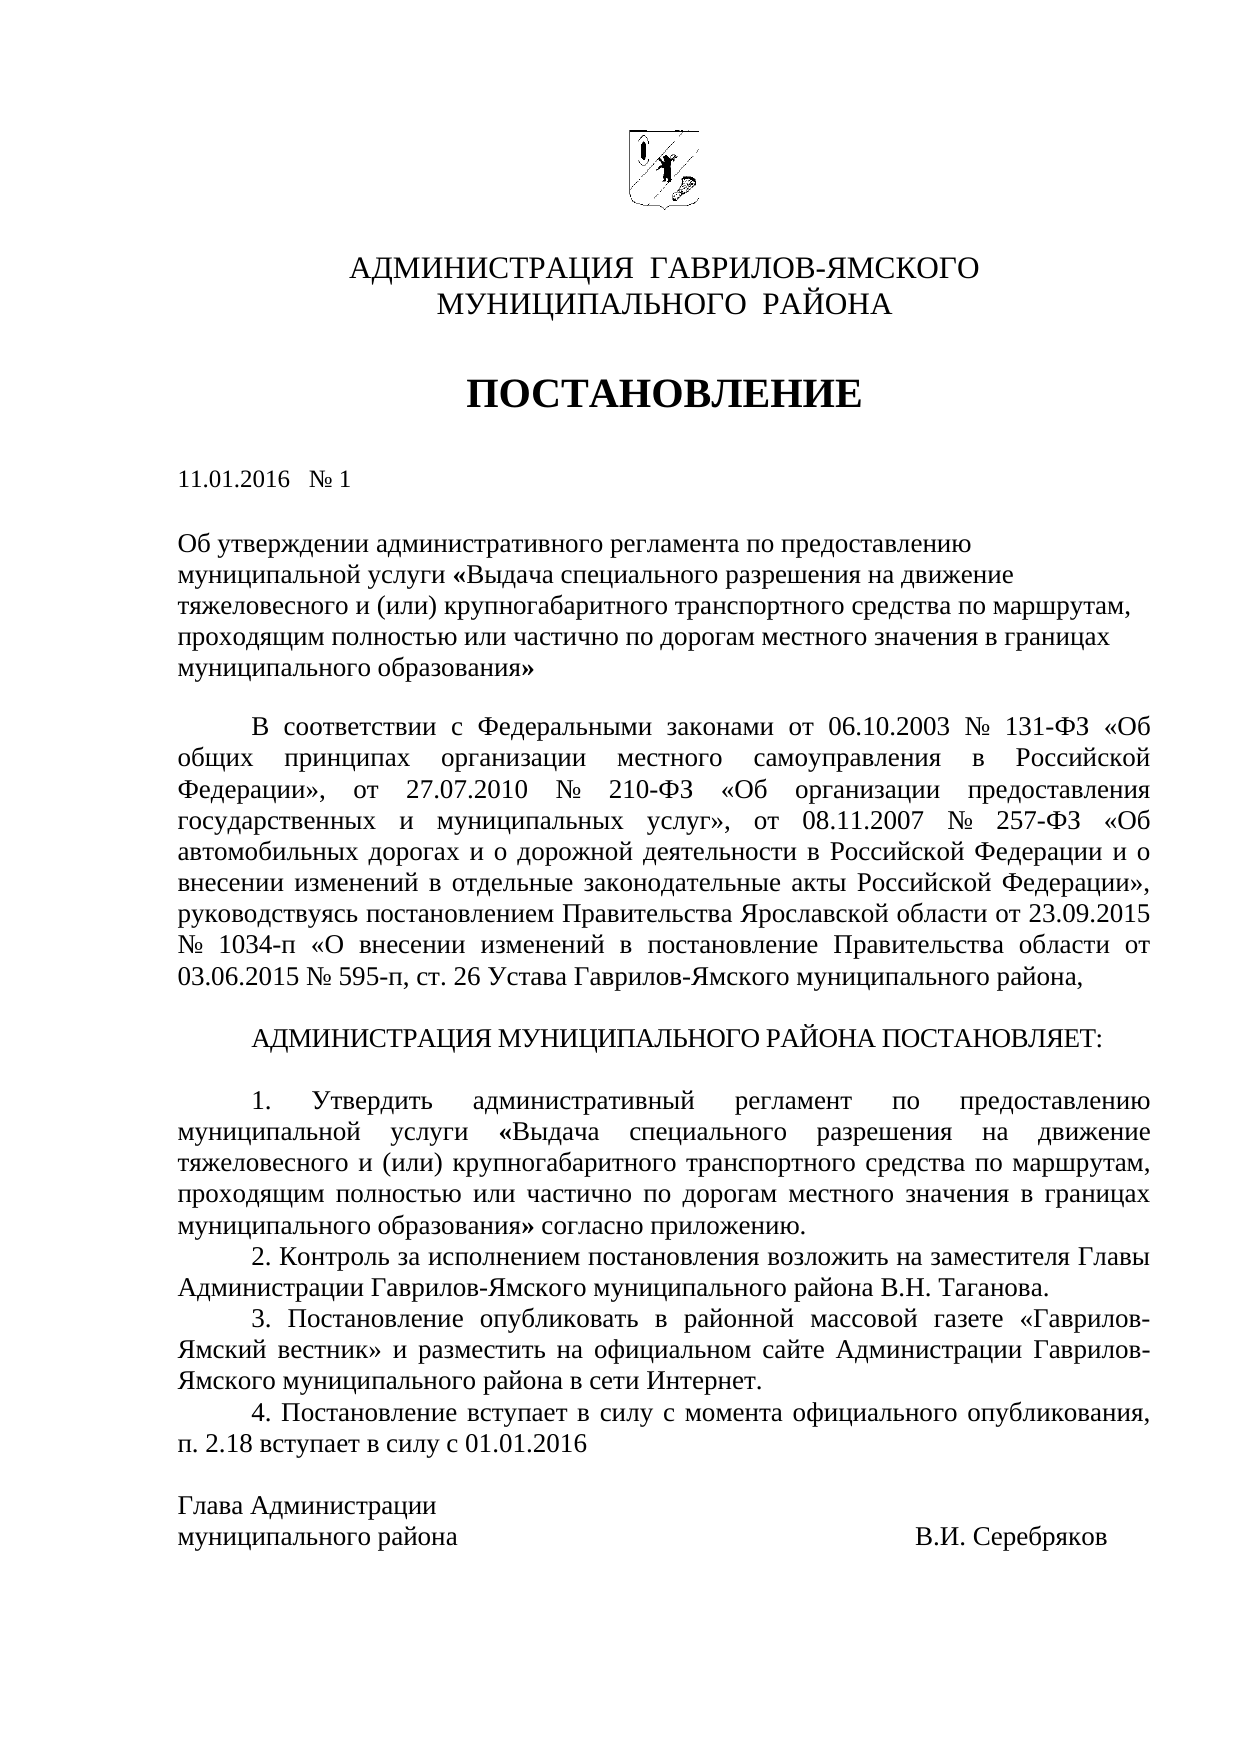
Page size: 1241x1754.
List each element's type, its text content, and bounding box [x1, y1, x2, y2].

text АДМИНИСТРАЦИЯ ГАВРИЛОВ-ЯМСКОГО [177, 249, 1152, 285]
text муниципального района В.И. Серебряков [177, 1520, 1152, 1551]
text Глава Администрации [177, 1489, 1152, 1520]
text 2. Контроль за исполнением постановления возложить на заместителя Главы Администрации Гаврилов-Ямского муниципального района В.Н. Таганова. [177, 1240, 1152, 1302]
text МУНИЦИПАЛЬНОГО РАЙОНА [177, 285, 1152, 321]
text АДМИНИСТРАЦИЯ МУНИЦИПАЛЬНОГО РАЙОНА ПОСТАНОВЛЯЕТ: [177, 1022, 1152, 1053]
text 11.01.2016 № 1 [177, 464, 1152, 493]
text 4. Постановление вступает в силу с момента официального опубликования, п. 2.18 вступает в силу с 01.01.2016 [177, 1396, 1152, 1458]
text 3. Постановление опубликовать в районной массовой газете «Гаврилов-Ямский вестник» и разместить на официальном сайте Администрации Гаврилов-Ямского муниципального района в сети Интернет. [177, 1302, 1152, 1396]
picture [629, 130, 699, 210]
text Об утверждении административного регламента по предоставлению муниципальной услуги «Выдача специального разрешения на движение тяжеловесного и (или) крупногабаритного транспортного средства по маршрутам, проходящим полностью или частично по дорогам местного значения в границах муниципального образования» [177, 527, 1152, 682]
text ПОСТАНОВЛЕНИЕ [177, 368, 1152, 416]
text 1. Утвердить административный регламент по предоставлению муниципальной услуги «Выдача специального разрешения на движение тяжеловесного и (или) крупногабаритного транспортного средства по маршрутам, проходящим полностью или частично по дорогам местного значения в границах муниципального образования» согласно приложению. [177, 1084, 1152, 1240]
text В соответствии с Федеральными законами от 06.10.2003 № 131-ФЗ «Об общих принципах организации местного самоуправления в Российской Федерации», от 27.07.2010 № 210-ФЗ «Об организации предоставления государственных и муниципальных услуг», от 08.11.2007 № 257-ФЗ «Об автомобильных дорогах и о дорожной деятельности в Российской Федерации и о внесении изменений в отдельные законодательные акты Российской Федерации», руководствуясь постановлением Правительства Ярославской области от 23.09.2015 № 1034-п «О внесении изменений в постановление Правительства области от 03.06.2015 № 595-п, ст. 26 Устава Гаврилов-Ямского муниципального района, [177, 710, 1152, 991]
